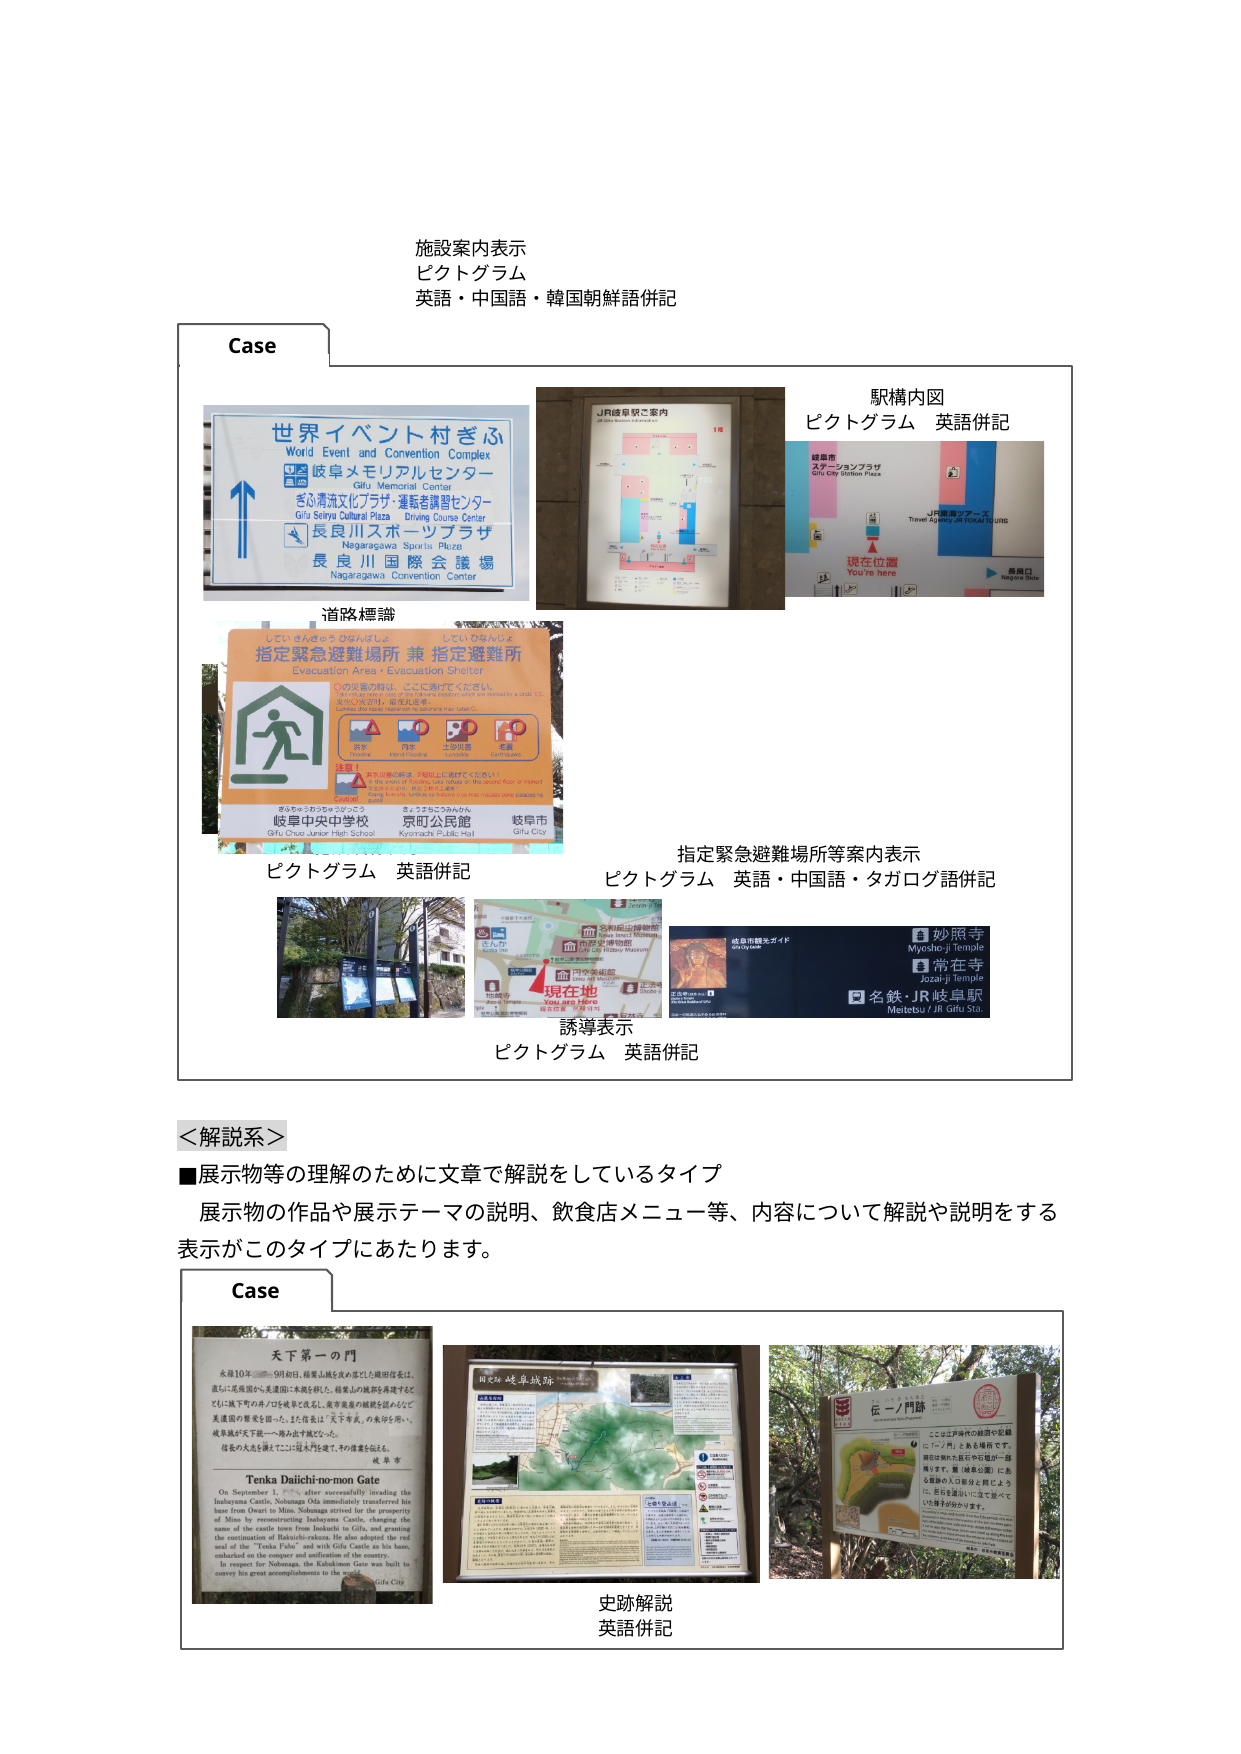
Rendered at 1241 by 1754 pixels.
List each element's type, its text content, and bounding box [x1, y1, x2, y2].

picture [536, 387, 1045, 610]
text ■展示物等の理解のために文章で解説をしているタイプ [177, 1154, 1063, 1192]
picture [277, 897, 465, 1018]
picture [192, 1326, 433, 1604]
picture [203, 405, 530, 601]
picture [474, 899, 662, 1018]
picture [201, 621, 564, 854]
picture [768, 1345, 1060, 1579]
text 展示物の作品や展示テーマの説明、飲食店メニュー等、内容について解説や説明をする表示がこのタイプにあたります。 [177, 1192, 1063, 1267]
picture [669, 926, 990, 1018]
picture [442, 1345, 760, 1583]
text ＜解説系＞ [177, 1117, 1063, 1154]
